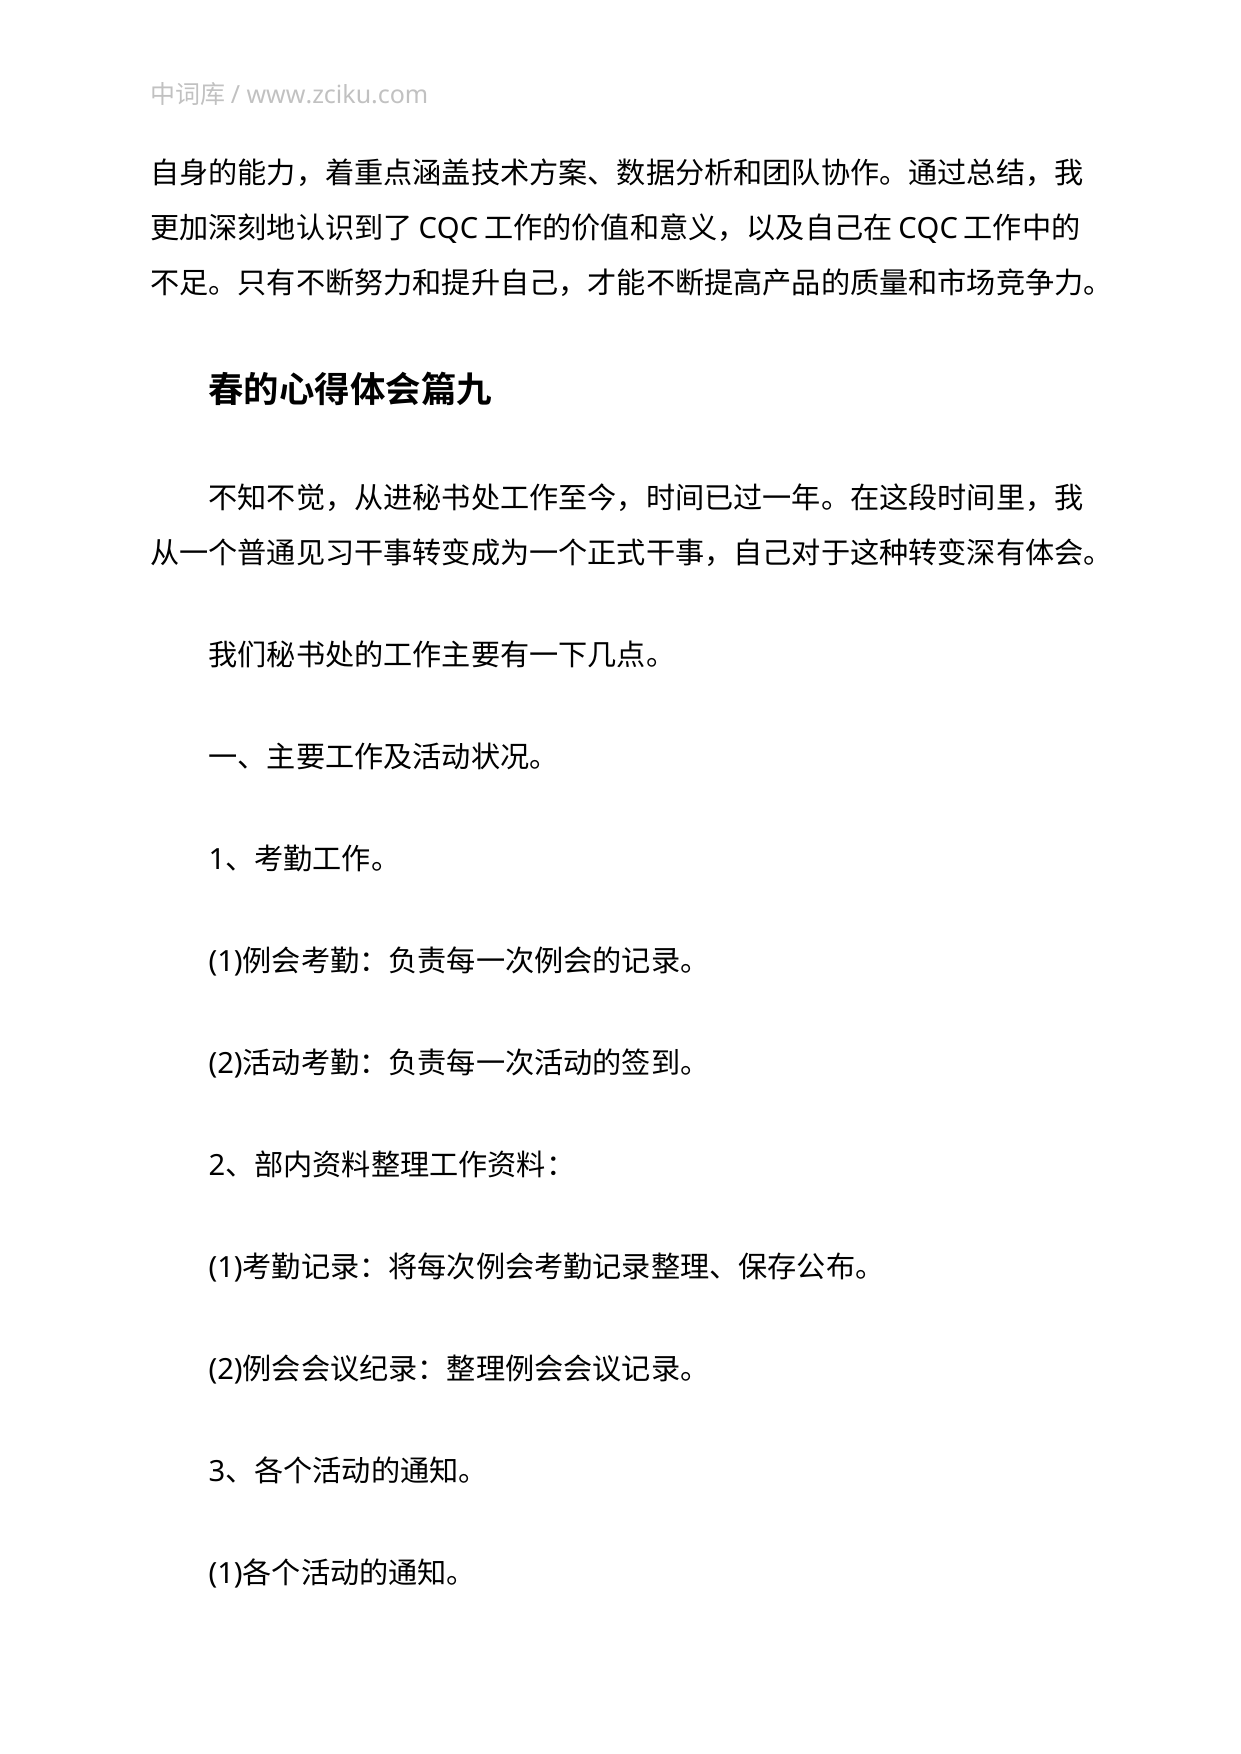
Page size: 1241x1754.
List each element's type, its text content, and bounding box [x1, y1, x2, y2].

text (2)例会会议纪录：整理例会会议记录。 [150, 1345, 1090, 1388]
text 春的心得体会篇九 [150, 362, 1090, 413]
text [150, 150, 1090, 302]
text (2)活动考勤：负责每一次活动的签到。 [150, 1039, 1090, 1082]
text 3、各个活动的通知。 [150, 1447, 1090, 1489]
text 1、考勤工作。 [150, 835, 1090, 878]
text 我们秘书处的工作主要有一下几点。 [150, 632, 1090, 674]
text 不知不觉，从进秘书处工作至今，时间已过一年。在这段时间里，我从一个普通见习干事转变成为一个正式干事，自己对于这种转变深有体会。 [150, 475, 1090, 572]
text (1)各个活动的通知。 [150, 1549, 1090, 1592]
text 2、部内资料整理工作资料： [150, 1141, 1090, 1184]
text 一、主要工作及活动状况。 [150, 733, 1090, 776]
text (1)考勤记录：将每次例会考勤记录整理、保存公布。 [150, 1243, 1090, 1286]
text (1)例会考勤：负责每一次例会的记录。 [150, 937, 1090, 980]
